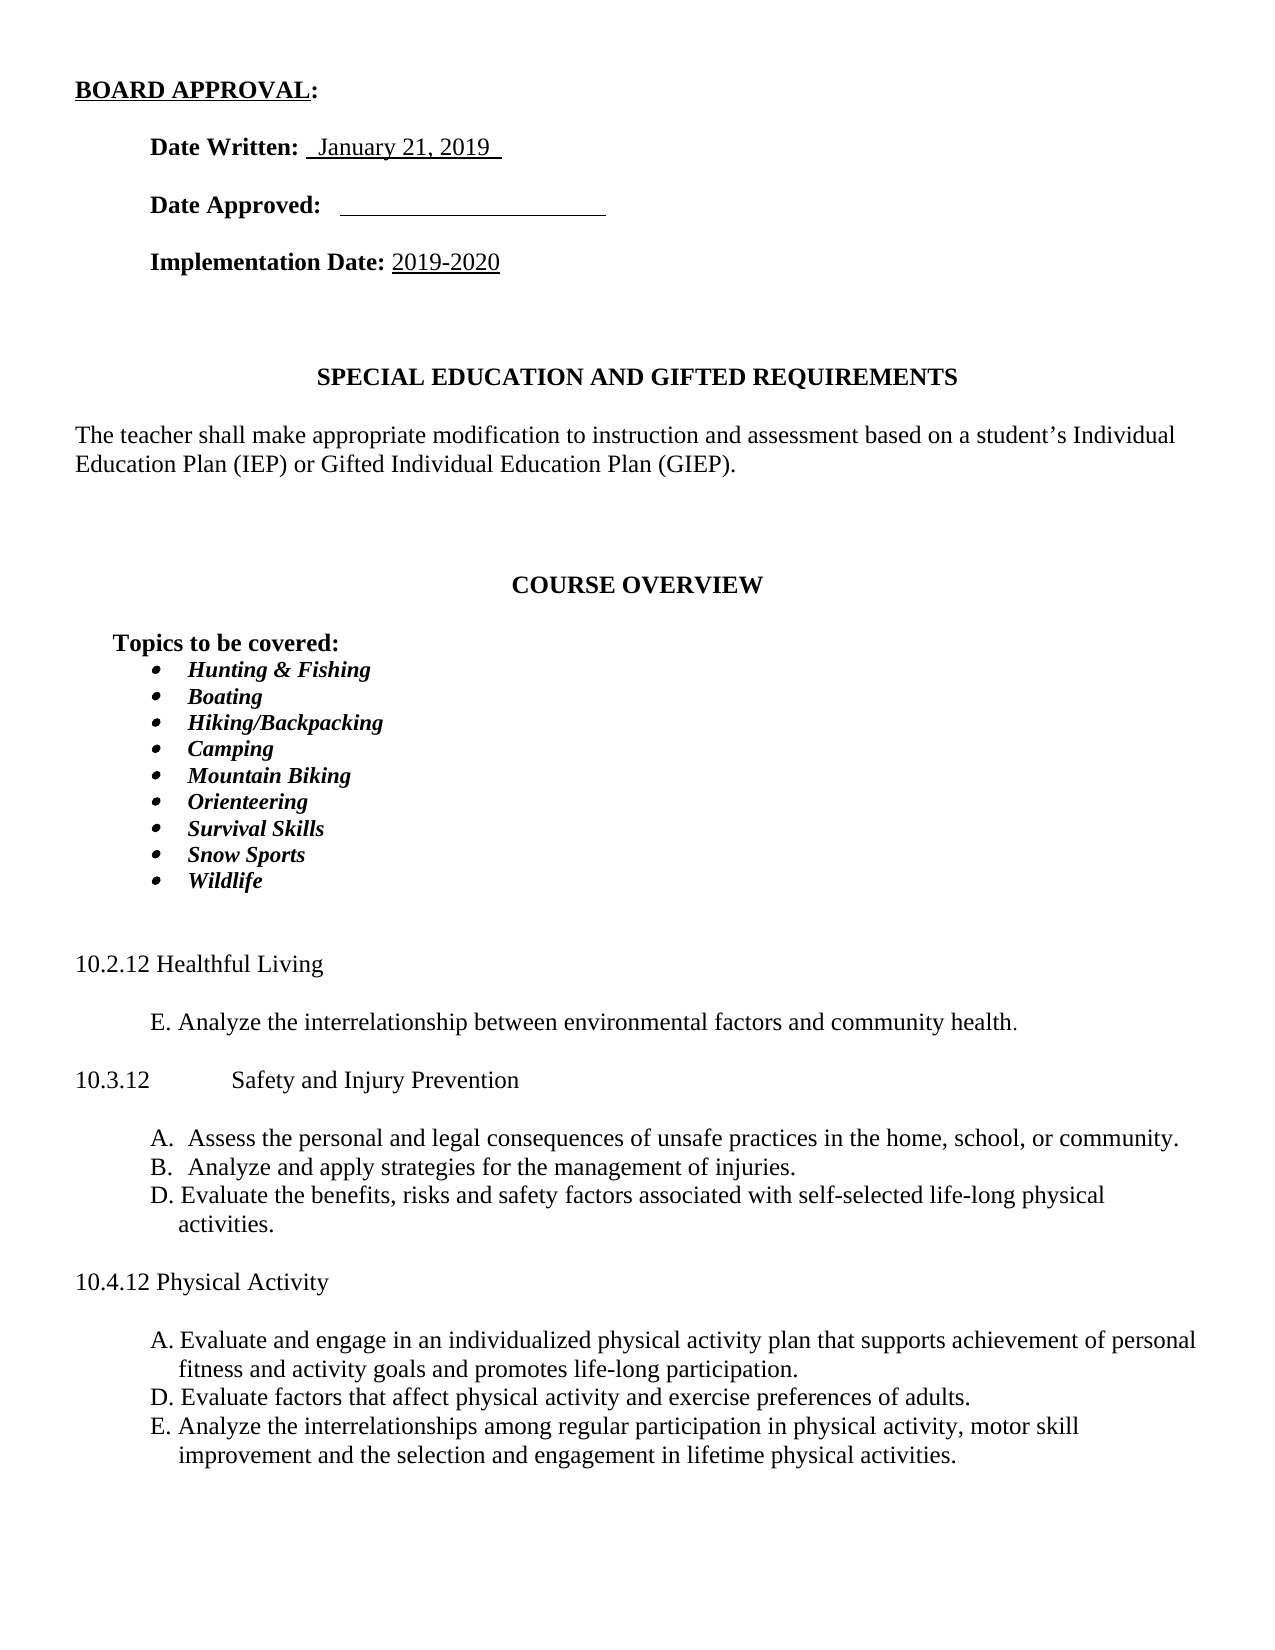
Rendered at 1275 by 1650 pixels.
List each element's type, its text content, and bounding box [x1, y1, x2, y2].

list Boating [150, 683, 1200, 709]
text Topics to be covered: [75, 628, 1200, 656]
text SPECIAL EDUCATION AND GIFTED REQUIREMENTS [75, 362, 1200, 391]
text A. Evaluate and engage in an individualized physical activity plan that supports achievement of personal fitness and activity goals and promotes life-long participation. [150, 1325, 1200, 1382]
list Camping [150, 736, 1200, 762]
text 10.2.12 Healthful Living [75, 949, 1200, 978]
text BOARD APPROVAL: [75, 75, 1200, 104]
text D. Evaluate factors that affect physical activity and exercise preferences of adults. [75, 1382, 1200, 1411]
list Assess the personal and legal consequences of unsafe practices in the home, school, or community. [150, 1123, 1200, 1152]
text D. Evaluate the benefits, risks and safety factors associated with self-selected life-long physical activities. [150, 1180, 1200, 1238]
list Safety and Injury Prevention [75, 1065, 1200, 1094]
list Orienteering [150, 788, 1200, 814]
list Wildlife [150, 867, 1200, 894]
text Date Approved: [150, 190, 1200, 219]
text The teacher shall make appropriate modification to instruction and assessment based on a student’s Individual Education Plan (IEP) or Gifted Individual Education Plan (GIEP). [75, 420, 1200, 477]
list Mountain Biking [150, 762, 1200, 788]
text 10.4.12 Physical Activity [75, 1267, 1200, 1296]
list Snow Sports [150, 841, 1200, 867]
text COURSE OVERVIEW [75, 570, 1200, 599]
list Hiking/Backpacking [150, 709, 1200, 736]
text Date Written: January 21, 2019 [150, 132, 1200, 161]
list Analyze and apply strategies for the management of injuries. [150, 1152, 1200, 1180]
text E. Analyze the interrelationship between environmental factors and community health. [75, 1007, 1200, 1036]
text E. Analyze the interrelationships among regular participation in physical activity, motor skill improvement and the selection and engagement in lifetime physical activities. [150, 1411, 1200, 1469]
list Survival Skills [150, 814, 1200, 841]
text Implementation Date: [150, 247, 1200, 276]
list Hunting & Fishing [150, 656, 1200, 683]
